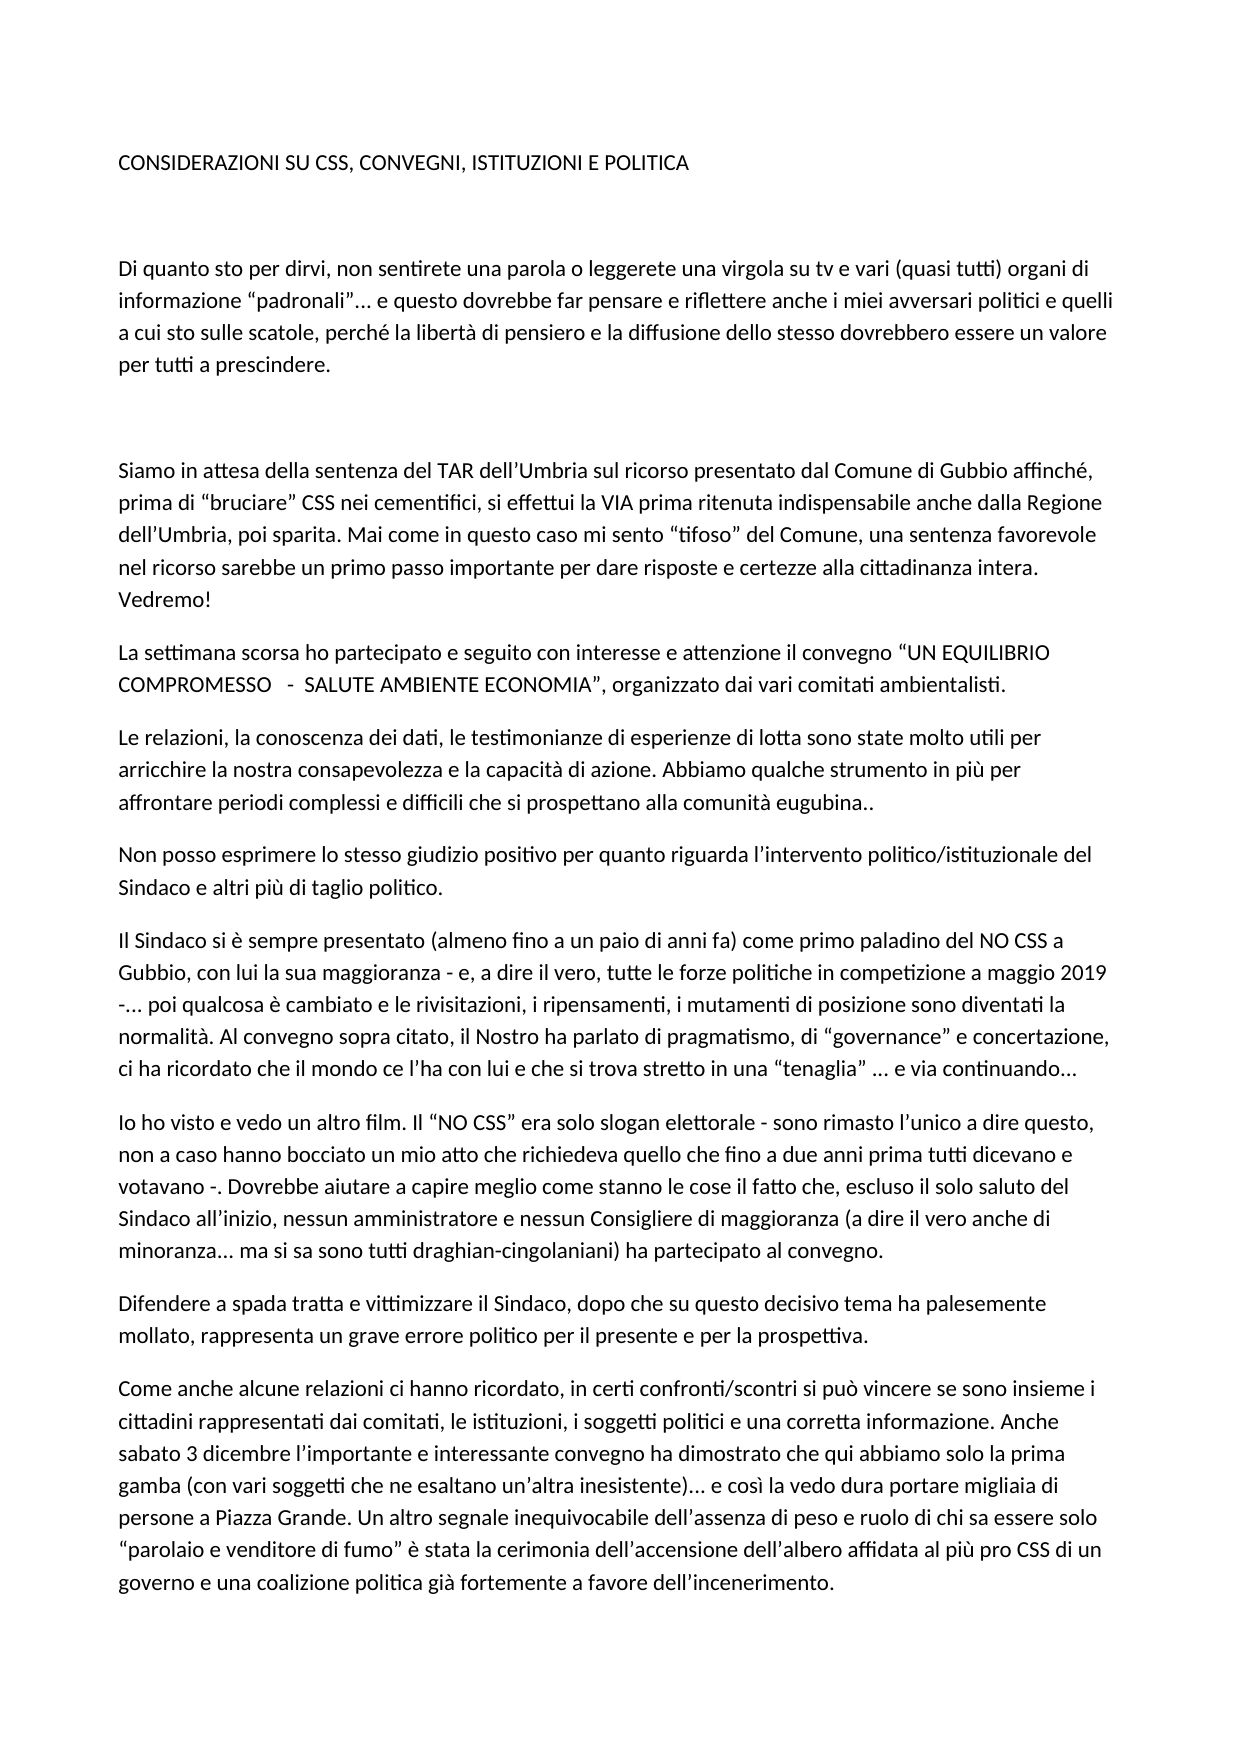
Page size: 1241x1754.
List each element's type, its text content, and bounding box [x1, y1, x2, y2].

text Di quanto sto per dirvi, non sentirete una parola o leggerete una virgola su tv e vari (quasi tutti) organi di informazione “padronali”... e questo dovrebbe far pensare e riflettere anche i miei avversari politici e quelli a cui sto sulle scatole, perché la libertà di pensiero e la diffusione dello stesso dovrebbero essere un valore per tutti a prescindere. [118, 254, 1122, 378]
text Le relazioni, la conoscenza dei dati, le testimonianze di esperienze di lotta sono state molto utili per arricchire la nostra consapevolezza e la capacità di azione. Abbiamo qualche strumento in più per affrontare periodi complessi e difficili che si prospettano alla comunità eugubina.. [118, 723, 1122, 816]
text Siamo in attesa della sentenza del TAR dell’Umbria sul ricorso presentato dal Comune di Gubbio affinché, prima di “bruciare” CSS nei cementifici, si effettui la VIA prima ritenuta indispensabile anche dalla Regione dell’Umbria, poi sparita. Mai come in questo caso mi sento “tifoso” del Comune, una sentenza favorevole nel ricorso sarebbe un primo passo importante per dare risposte e certezze alla cittadinanza intera. Vedremo! [118, 456, 1122, 613]
text Io ho visto e vedo un altro film. Il “NO CSS” era solo slogan elettorale - sono rimasto l’unico a dire questo, non a caso hanno bocciato un mio atto che richiedeva quello che fino a due anni prima tutti dicevano e votavano -. Dovrebbe aiutare a capire meglio come stanno le cose il fatto che, escluso il solo saluto del Sindaco all’inizio, nessun amministratore e nessun Consigliere di maggioranza (a dire il vero anche di minoranza... ma si sa sono tutti draghian-cingolaniani) ha partecipato al convegno. [118, 1108, 1122, 1264]
text Il Sindaco si è sempre presentato (almeno fino a un paio di anni fa) come primo paladino del NO CSS a Gubbio, con lui la sua maggioranza - e, a dire il vero, tutte le forze politiche in competizione a maggio 2019 -... poi qualcosa è cambiato e le rivisitazioni, i ripensamenti, i mutamenti di posizione sono diventati la normalità. Al convegno sopra citato, il Nostro ha parlato di pragmatismo, di “governance” e concertazione, ci ha ricordato che il mondo ce l’ha con lui e che si trova stretto in una “tenaglia” ... e via continuando... [118, 926, 1122, 1083]
text Non posso esprimere lo stesso giudizio positivo per quanto riguarda l’intervento politico/istituzionale del Sindaco e altri più di taglio politico. [118, 841, 1122, 901]
text Come anche alcune relazioni ci hanno ricordato, in certi confronti/scontri si può vincere se sono insieme i cittadini rappresentati dai comitati, le istituzioni, i soggetti politici e una corretta informazione. Anche sabato 3 dicembre l’importante e interessante convegno ha dimostrato che qui abbiamo solo la prima gamba (con vari soggetti che ne esaltano un’altra inesistente)... e così la vedo dura portare migliaia di persone a Piazza Grande. Un altro segnale inequivocabile dell’assenza di peso e ruolo di chi sa essere solo “parolaio e venditore di fumo” è stata la cerimonia dell’accensione dell’albero affidata al più pro CSS di un governo e una coalizione politica già fortemente a favore dell’incenerimento. [118, 1374, 1122, 1596]
text La settimana scorsa ho partecipato e seguito con interesse e attenzione il convegno “UN EQUILIBRIO COMPROMESSO - SALUTE AMBIENTE ECONOMIA”, organizzato dai vari comitati ambientalisti. [118, 638, 1122, 698]
text CONSIDERAZIONI SU CSS, CONVEGNI, ISTITUZIONI E POLITICA [118, 148, 1122, 176]
text Difendere a spada tratta e vittimizzare il Sindaco, dopo che su questo decisivo tema ha palesemente mollato, rappresenta un grave errore politico per il presente e per la prospettiva. [118, 1289, 1122, 1349]
